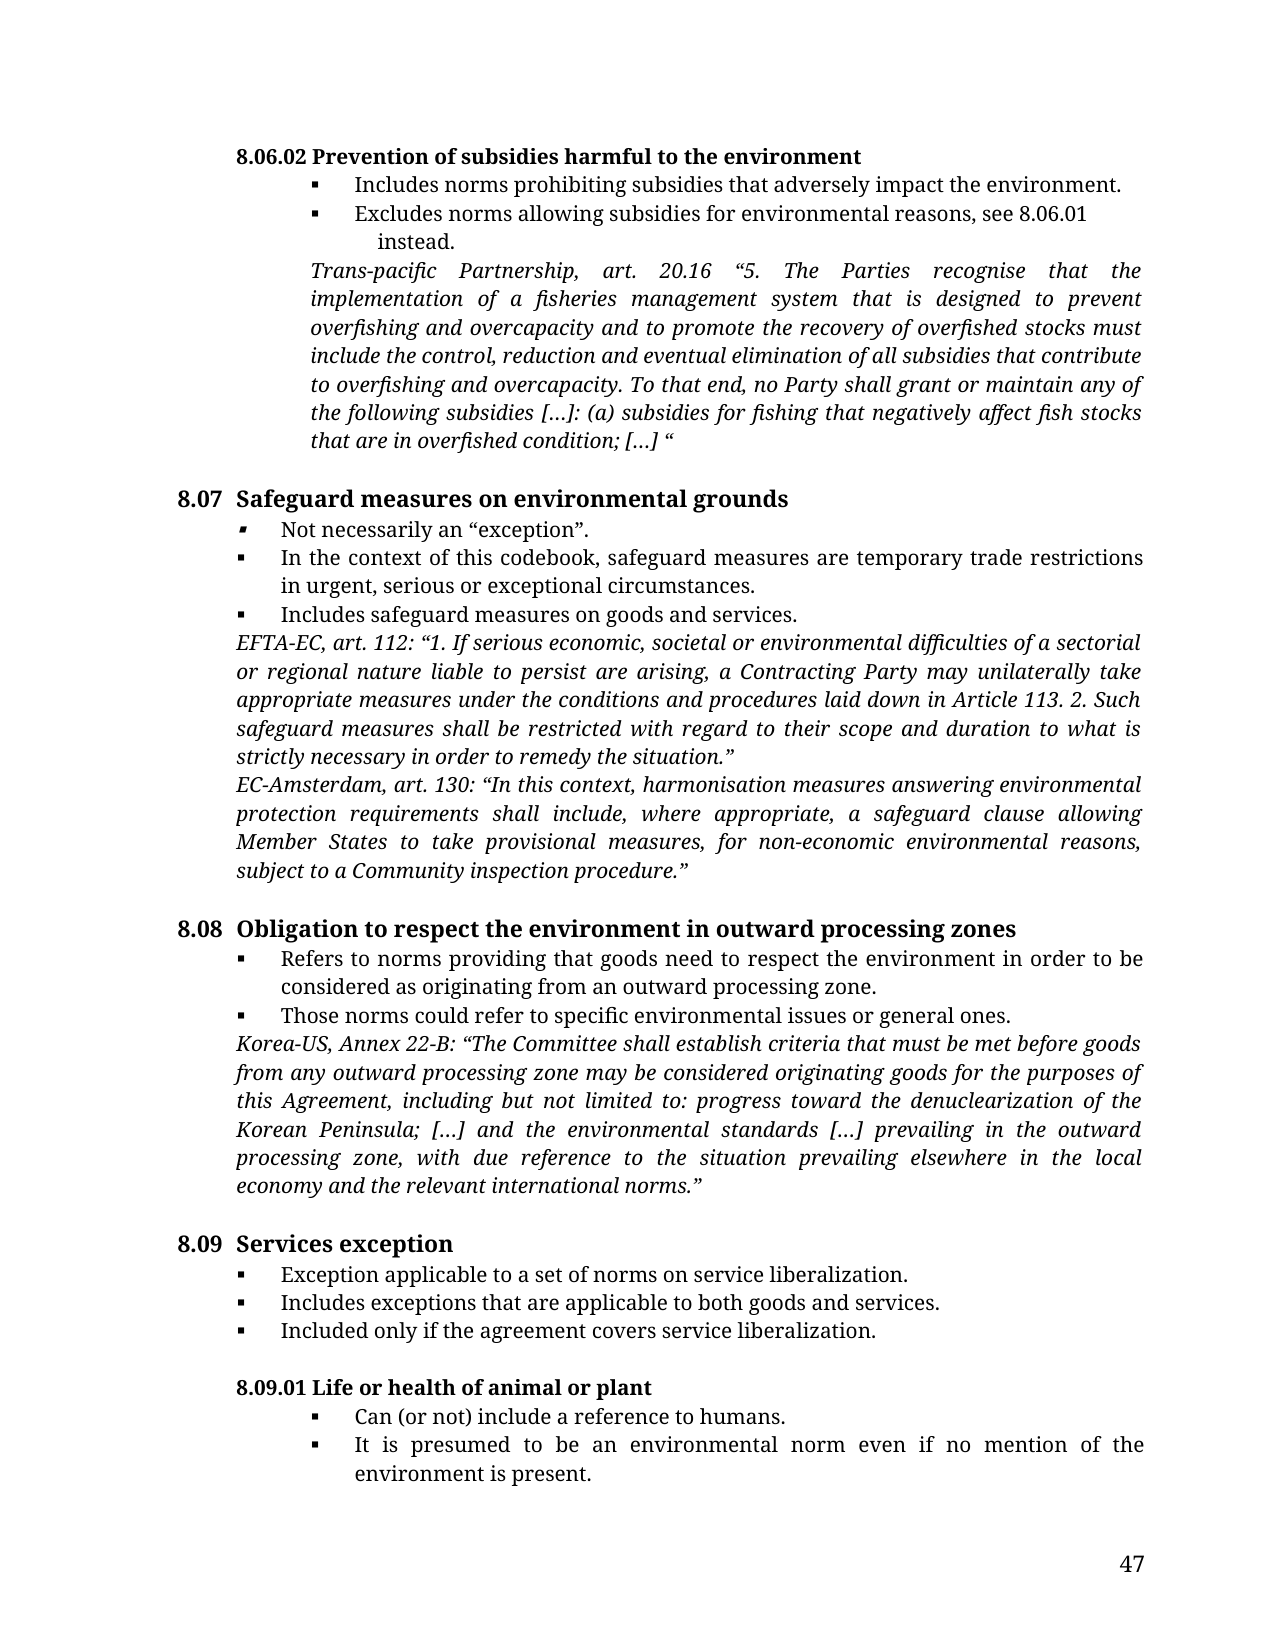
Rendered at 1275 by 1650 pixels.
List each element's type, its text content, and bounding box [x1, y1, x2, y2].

text Korea-US, Annex 22-B: “The Committee shall establish criteria that must be met before goods from any outward processing zone may be considered originating goods for the purposes of this Agreement, including but not limited to: progress toward the denuclearization of the Korean Peninsula; […] and the environmental standards […] prevailing in the outward processing zone, with due reference to the situation prevailing elsewhere in the local economy and the relevant international norms.” [702, 1029, 1145, 1200]
text Trans-pacific Partnership, art. 20.16 “5. The Parties recognise that the implementation of a fisheries management system that is designed to prevent overfishing and overcapacity and to promote the recovery of overfished stocks must include the control, reduction and eventual elimination of all subsidies that contribute to overfishing and overcapacity. To that end, no Party shall grant or maintain any of the following subsidies […]: (a) subsidies for fishing that negatively affect fish stocks that are in overfished condition; […] “ [673, 256, 1145, 455]
list Includes norms prohibiting subsidies that adversely impact the environment. [310, 171, 1145, 199]
text EFTA-EC, art. 112: “1. If serious economic, societal or environmental difficulties of a sectorial or regional nature liable to persist are arising, a Contracting Party may unilaterally take appropriate measures under the conditions and procedures laid down in Article 113. 2. Such safeguard measures shall be restricted with regard to their scope and duration to what is strictly necessary in order to remedy the situation.” [236, 628, 1145, 771]
list Refers to norms providing that goods need to respect the environment in order to be considered as originating from an outward processing zone. [236, 944, 1145, 1001]
list Includes safeguard measures on goods and services. [236, 600, 1145, 628]
list Not necessarily an “exception”. [236, 515, 1145, 543]
text EC-Amsterdam, art. 130: “In this context, harmonisation measures answering environmental protection requirements shall include, where appropriate, a safeguard clause allowing Member States to take provisional measures, for non-economic environmental reasons, subject to a Community inspection procedure.” [236, 771, 1145, 884]
list Exception applicable to a set of norms on service liberalization. [236, 1260, 1145, 1288]
list Includes exceptions that are applicable to both goods and services. [236, 1288, 1145, 1317]
list 8.08 Obligation to respect the environment in outward processing zones [177, 913, 1145, 944]
list 8.07 Safeguard measures on environmental grounds [177, 483, 1145, 515]
list In the context of this codebook, safeguard measures are temporary trade restrictions in urgent, serious or exceptional circumstances. [236, 543, 1145, 600]
list 8.09 Services exception [177, 1228, 1145, 1260]
list Those norms could refer to specific environmental issues or general ones. [236, 1001, 1145, 1029]
list 8.09.01 Life or health of animal or plant [236, 1373, 1145, 1402]
list It is presumed to be an environmental norm even if no mention of the environment is present. [310, 1430, 1145, 1487]
list Can (or not) include a reference to humans. [310, 1402, 1145, 1430]
list 8.06.02 Prevention of subsidies harmful to the environment [236, 142, 1145, 171]
list Excludes norms allowing subsidies for environmental reasons, see 8.06.01 instead. [310, 199, 1145, 256]
list Included only if the agreement covers service liberalization. [236, 1317, 1145, 1345]
